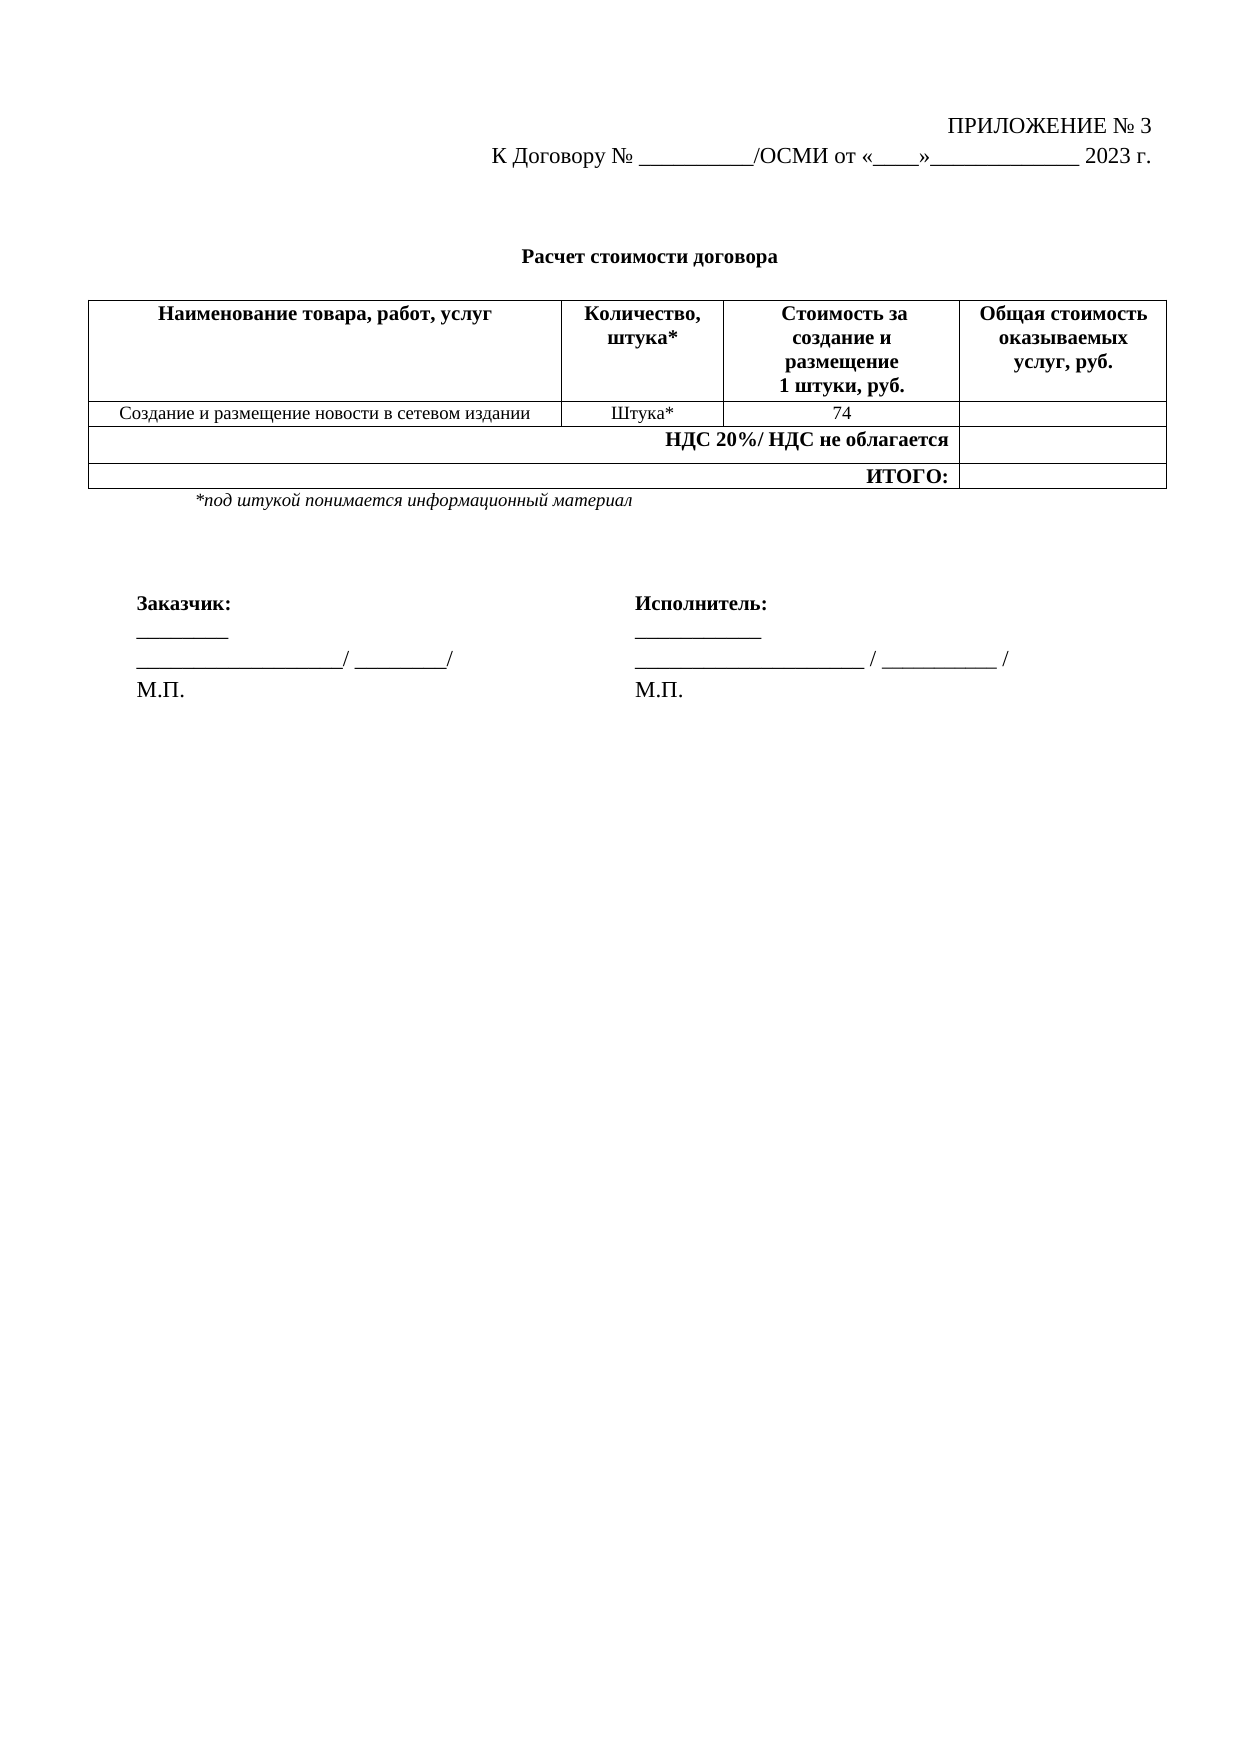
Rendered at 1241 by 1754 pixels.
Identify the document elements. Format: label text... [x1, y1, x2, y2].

text ПРИЛОЖЕНИЕ № 3 [148, 112, 1152, 138]
table_header Стоимость за создание и размещение 1 штуки, руб. [724, 301, 959, 401]
table_header Заказчик: ________ __________________/ ________/ М.П. [136, 567, 635, 702]
table_cell НДС 20%/ НДС не облагается [89, 427, 959, 463]
table_header Наименование товара, работ, услуг [89, 301, 561, 401]
table_cell [960, 427, 1166, 463]
table_cell Штука* [562, 402, 723, 426]
text Расчет стоимости договора [148, 244, 1152, 268]
table_cell Создание и размещение новости в сетевом издании [89, 402, 561, 426]
text К Договору № __________/ОСМИ от «____»_____________ 2023 г. [148, 142, 1152, 169]
table_cell ИТОГО: [89, 464, 959, 488]
text *под штукой понимается информационный материал [148, 489, 1152, 511]
table_cell [960, 464, 1166, 488]
table_header Исполнитель: ___________ ____________________ / ___________ / М.П. [635, 567, 1122, 702]
table_header Общая стоимость оказываемых услуг, руб. [960, 301, 1166, 401]
table_cell [960, 402, 1166, 426]
table_header Количество, штука* [562, 301, 723, 401]
table_cell 74 [724, 402, 959, 426]
